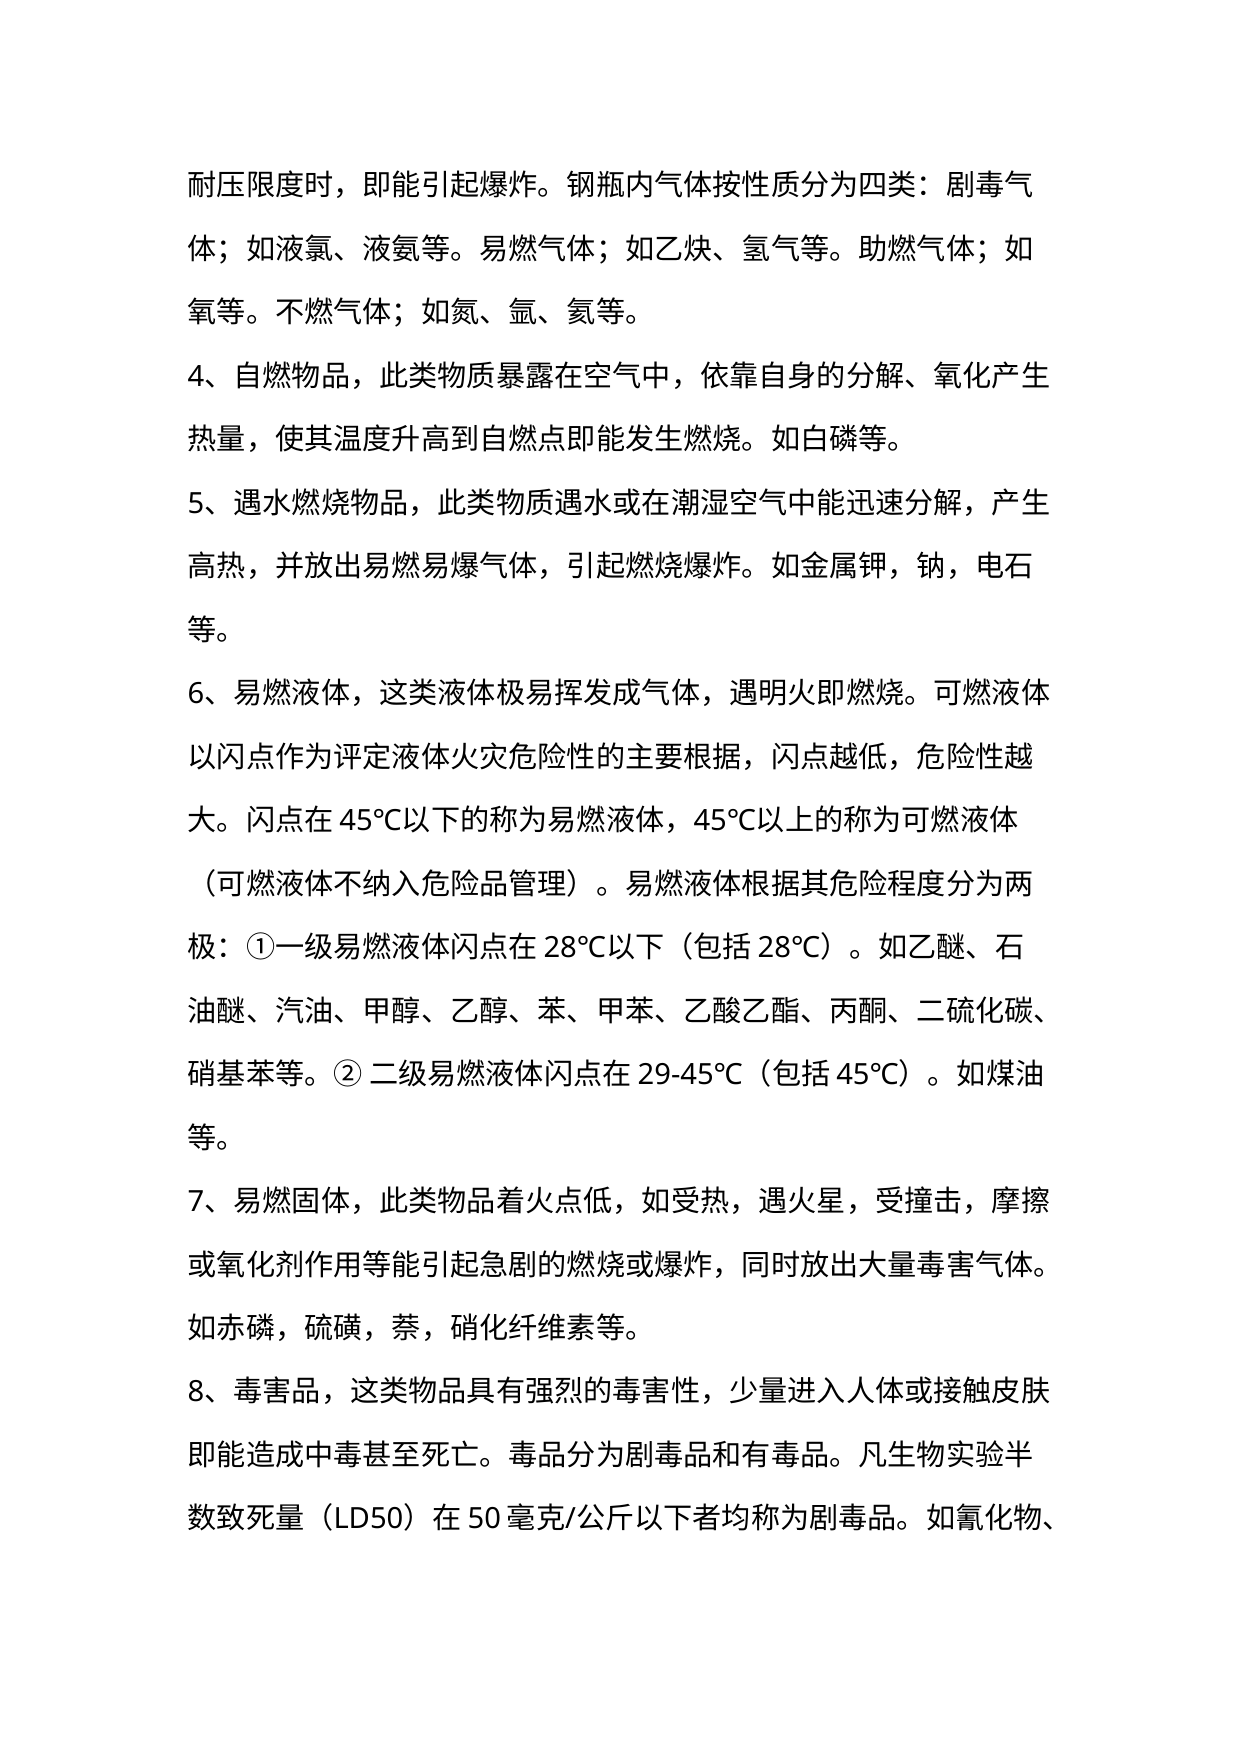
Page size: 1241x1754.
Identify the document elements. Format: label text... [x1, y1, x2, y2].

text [187, 162, 1053, 331]
text 6、易燃液体，这类液体极易挥发成气体，遇明火即燃烧。可燃液体以闪点作为评定液体火灾危险性的主要根据，闪点越低，危险性越大。闪点在45℃以下的称为易燃液体，45℃以上的称为可燃液体（可燃液体不纳入危险品管理）。易燃液体根据其危险程度分为两极：①一级易燃液体闪点在28℃以下（包括28℃）。如乙醚、石油醚、汽油、甲醇、乙醇、苯、甲苯、乙酸乙酯、丙酮、二硫化碳、硝基苯等。② 二级易燃液体闪点在29-45℃（包括45℃）。如煤油等。 [187, 670, 1053, 1156]
text 4、自燃物品，此类物质暴露在空气中，依靠自身的分解、氧化产生热量，使其温度升高到自燃点即能发生燃烧。如白磷等。 [187, 352, 1053, 458]
text 5、遇水燃烧物品，此类物质遇水或在潮湿空气中能迅速分解，产生高热，并放出易燃易爆气体，引起燃烧爆炸。如金属钾，钠，电石等。 [187, 479, 1053, 648]
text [187, 1368, 1053, 1537]
text 7、易燃固体，此类物品着火点低，如受热，遇火星，受撞击，摩擦或氧化剂作用等能引起急剧的燃烧或爆炸，同时放出大量毒害气体。如赤磷，硫磺，萘，硝化纤维素等。 [187, 1178, 1053, 1347]
